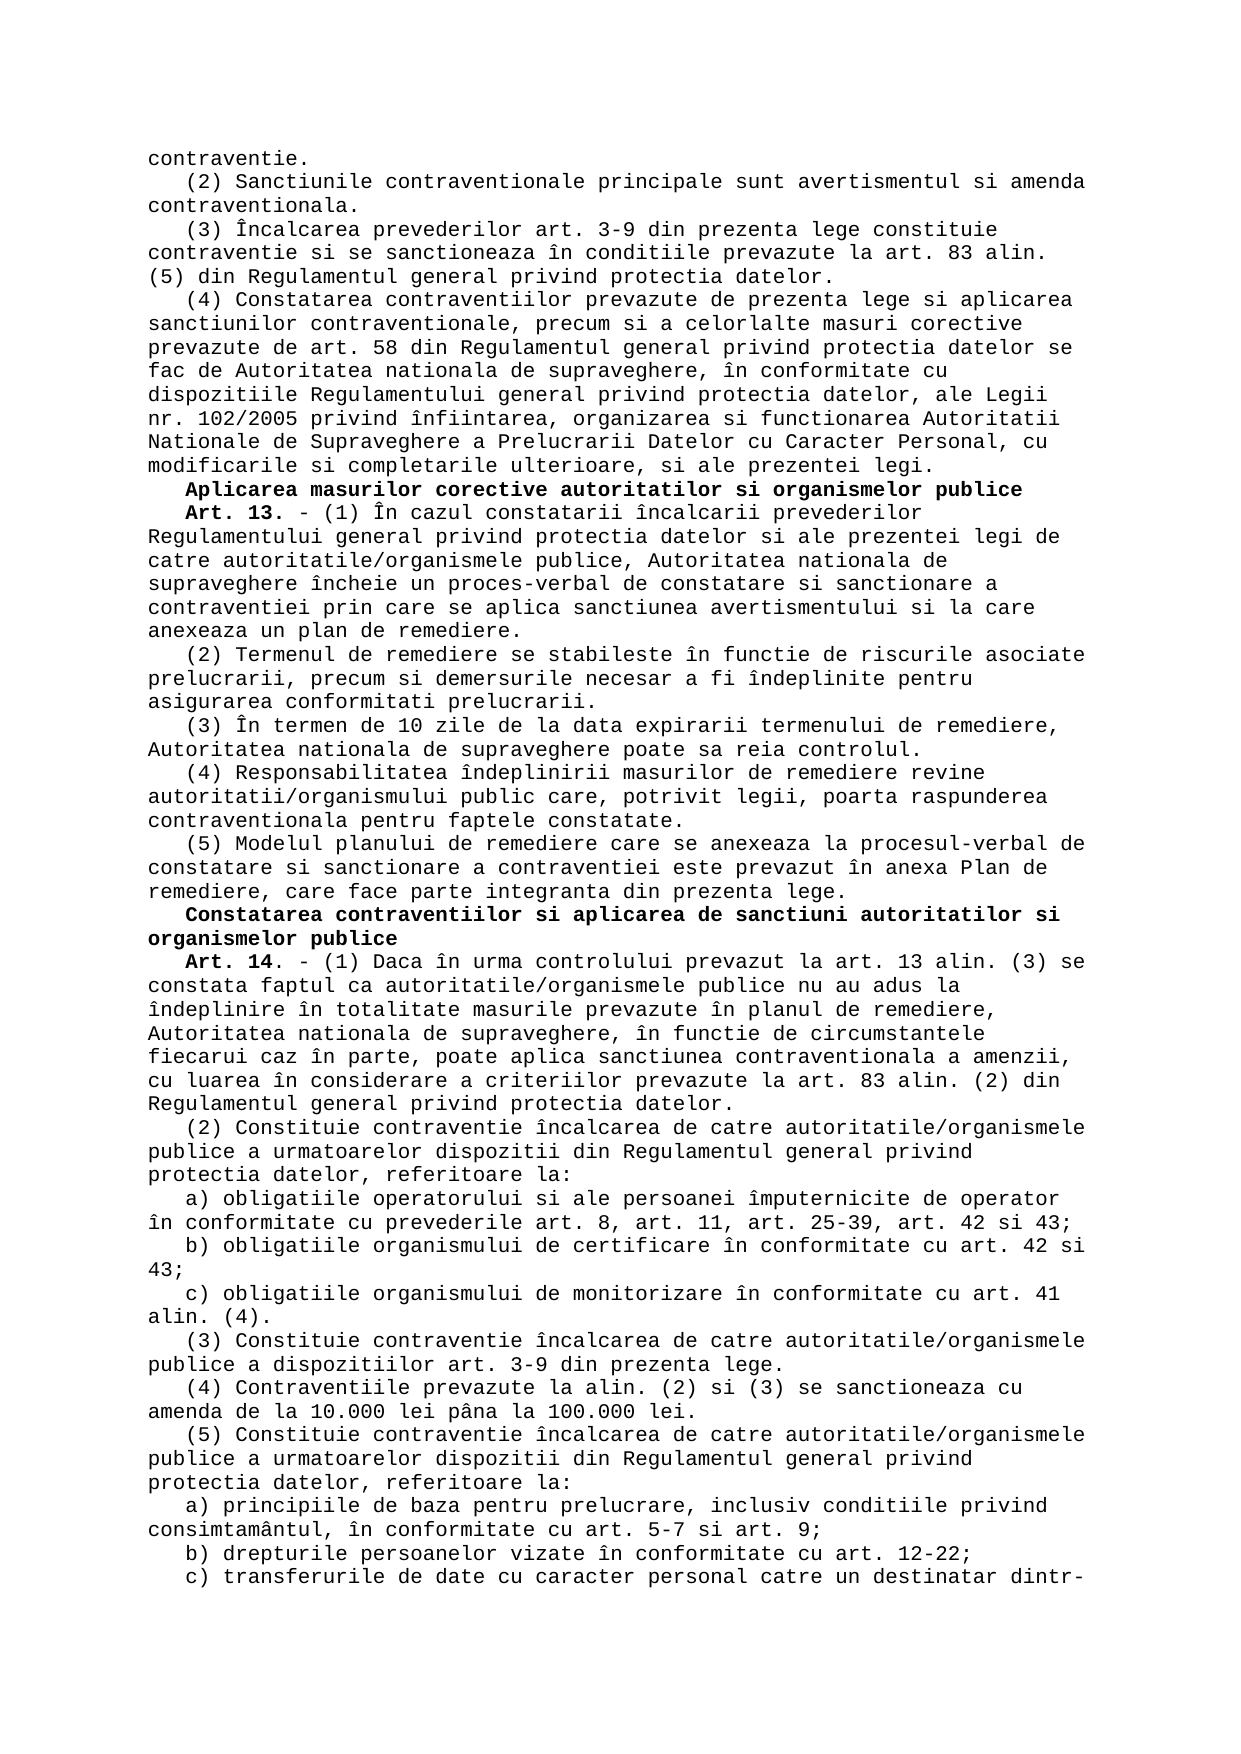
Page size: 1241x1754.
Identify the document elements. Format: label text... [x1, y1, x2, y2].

text (3) Încalcarea prevederilor art. 3-9 din prezenta lege constituie contraventie si se sanctioneaza în conditiile prevazute la art. 83 alin. (5) din Regulamentul general privind protectia datelor. (4) Constatarea contraventiilor prevazute de prezenta lege si aplicarea sanctiunilor contraventionale, precum si a celorlalte masuri corective prevazute de art. 58 din Regulamentul general privind protectia datelor se fac de Autoritatea nationala de supraveghere, în conformitate cu dispozitiile Regulamentului general privind protectia datelor, ale Legii nr. 102/2005 privind înfiintarea, organizarea si functionarea Autoritatii Nationale de Supraveghere a Prelucrarii Datelor cu Caracter Personal, cu modificarile si completarile ulterioare, si ale prezentei legi. [148, 218, 1093, 479]
text Constatarea contraventiilor si aplicarea de sanctiuni autoritatilor si organismelor publice [148, 904, 1093, 952]
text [148, 952, 1093, 1590]
text Art. 13. - (1) În cazul constatarii încalcarii prevederilor Regulamentului general privind protectia datelor si ale prezentei legi de catre autoritatile/organismele publice, Autoritatea nationala de supraveghere încheie un proces-verbal de constatare si sanctionare a contraventiei prin care se aplica sanctiunea avertismentului si la care anexeaza un plan de remediere. (2) Termenul de remediere se stabileste în functie de riscurile asociate prelucrarii, precum si demersurile necesar a fi îndeplinite pentru asigurarea conformitati prelucrarii. (3) În termen de 10 zile de la data expirarii termenului de remediere, Autoritatea nationala de supraveghere poate sa reia controlul. (4) Responsabilitatea îndeplinirii masurilor de remediere revine autoritatii/organismului public care, potrivit legii, poarta raspunderea contraventionala pentru faptele constatate. (5) Modelul planului de remediere care se anexeaza la procesul-verbal de constatare si sanctionare a contraventiei este prevazut în anexa Plan de remediere, care face parte integranta din prezenta lege. [148, 502, 1093, 904]
text Aplicarea masurilor corective autoritatilor si organismelor publice [148, 479, 1093, 502]
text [148, 148, 1093, 218]
